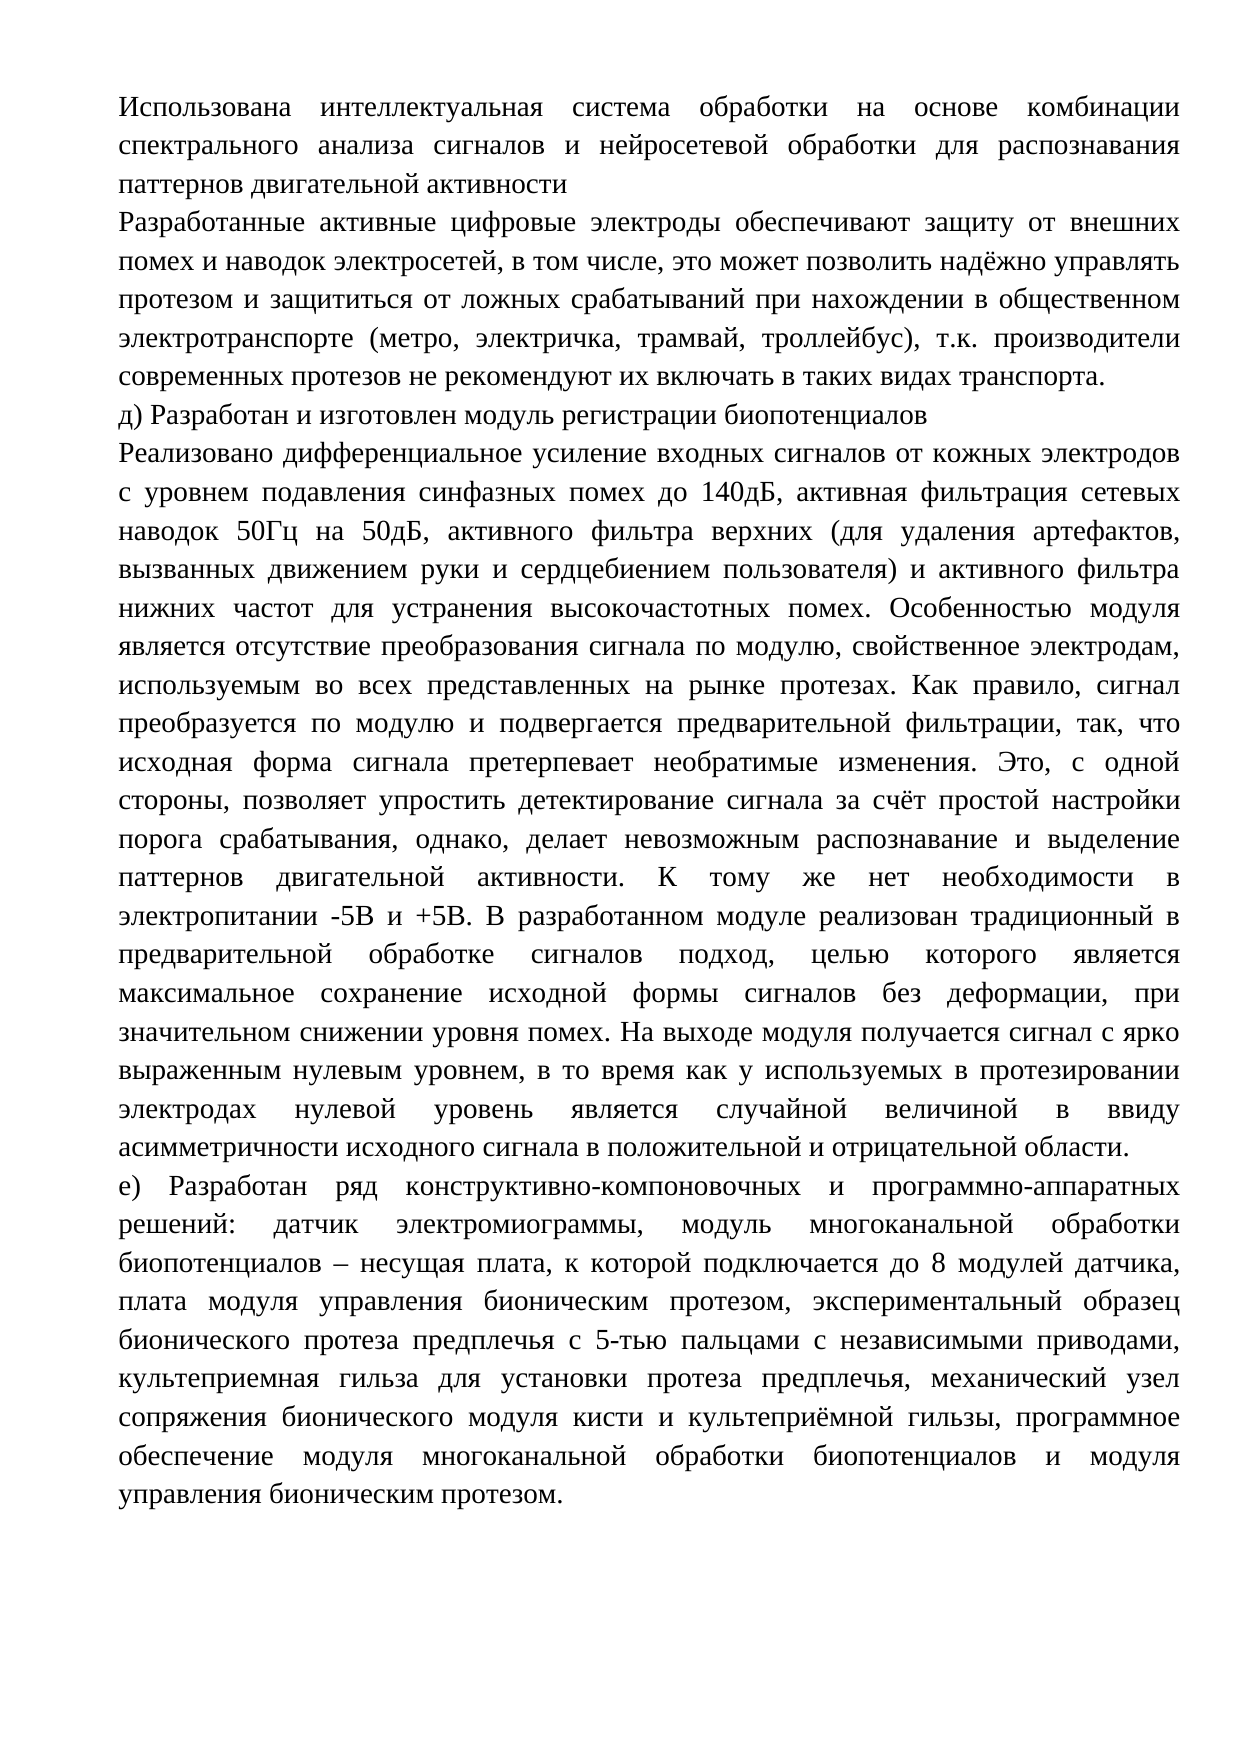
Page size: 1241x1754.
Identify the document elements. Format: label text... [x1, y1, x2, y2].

text е) Разработан ряд конструктивно-компоновочных и программно-аппаратных решений: датчик электромиограммы, модуль многоканальной обработки биопотенциалов – несущая плата, к которой подключается до 8 модулей датчика, плата модуля управления бионическим протезом, экспериментальный образец бионического протеза предплечья с 5-тью пальцами с независимыми приводами, культеприемная гильза для установки протеза предплечья, механический узел сопряжения бионического модуля кисти и культеприёмной гильзы, программное обеспечение модуля многоканальной обработки биопотенциалов и модуля управления бионическим протезом. [118, 1168, 1181, 1510]
text Разработанные активные цифровые электроды обеспечивают защиту от внешних помех и наводок электросетей, в том числе, это может позволить надёжно управлять протезом и защититься от ложных срабатываний при нахождении в общественном электротранспорте (метро, электричка, трамвай, троллейбус), т.к. производители современных протезов не рекомендуют их включать в таких видах транспорта. [118, 204, 1181, 392]
text Реализовано дифференциальное усиление входных сигналов от кожных электродов с уровнем подавления синфазных помех до 140дБ, активная фильтрация сетевых наводок 50Гц на 50дБ, активного фильтра верхних (для удаления артефактов, вызванных движением руки и сердцебиением пользователя) и активного фильтра нижних частот для устранения высокочастотных помех. Особенностью модуля является отсутствие преобразования сигнала по модулю, свойственное электродам, используемым во всех представленных на рынке протезах. Как правило, сигнал преобразуется по модулю и подвергается предварительной фильтрации, так, что исходная форма сигнала претерпевает необратимые изменения. Это, с одной стороны, позволяет упростить детектирование сигнала за счёт простой настройки порога срабатывания, однако, делает невозможным распознавание и выделение паттернов двигательной активности. К тому же нет необходимости в электропитании -5В и +5В. В разработанном модуле реализован традиционный в предварительной обработке сигналов подход, целью которого является максимальное сохранение исходной формы сигналов без деформации, при значительном снижении уровня помех. На выходе модуля получается сигнал с ярко выраженным нулевым уровнем, в то время как у используемых в протезировании электродах нулевой уровень является случайной величиной в ввиду асимметричности исходного сигнала в положительной и отрицательной области. [118, 436, 1181, 1163]
text Использована интеллектуальная система обработки на основе комбинации спектрального анализа сигналов и нейросетевой обработки для распознавания паттернов двигательной активности [118, 89, 1181, 199]
text д) Разработан и изготовлен модуль регистрации биопотенциалов [118, 397, 1181, 431]
